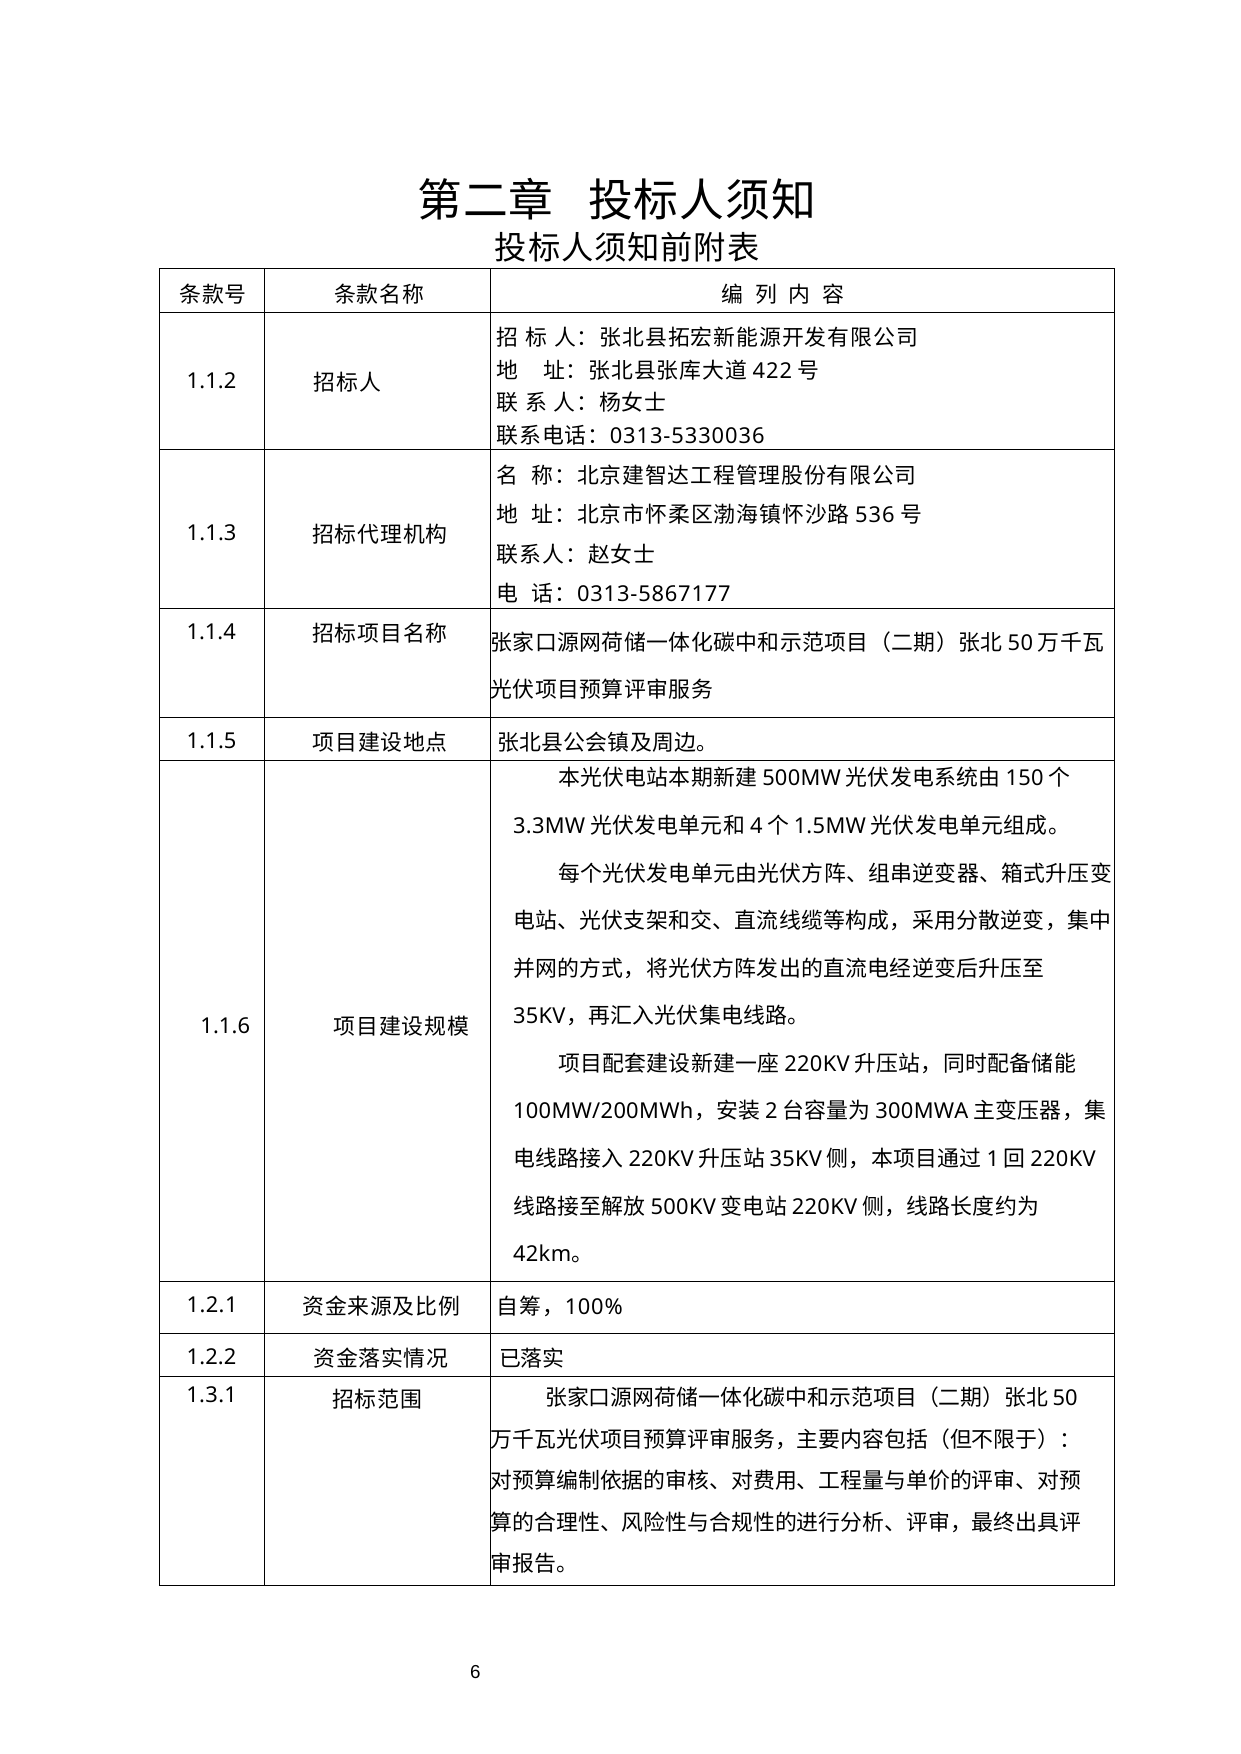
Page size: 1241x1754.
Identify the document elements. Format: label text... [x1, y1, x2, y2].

table_cell 1.1.6 [160, 761, 264, 1281]
table_cell 1.3.1 [160, 1377, 264, 1585]
text 投标人须知前附表 [494, 226, 1081, 268]
table_cell 1.1.5 [160, 718, 264, 760]
table_cell 招标范围 [265, 1377, 490, 1585]
table_cell 已落实 [491, 1334, 1114, 1376]
table_cell 1.1.4 [160, 609, 264, 717]
table_cell 招标项目名称 [265, 609, 490, 717]
table_cell 资金来源及比例 [265, 1282, 490, 1333]
table_cell 招标代理机构 [265, 450, 490, 607]
table_cell 名 称：北京建智达工程管理股份有限公司 地 址：北京市怀柔区渤海镇怀沙路536号 联系人：赵女士 电 话：0313-5867177 [491, 450, 1114, 607]
table_header 条款名称 [265, 269, 490, 312]
table_cell 张北县公会镇及周边。 [491, 718, 1114, 760]
table_cell 招标人 [265, 313, 490, 449]
table_cell 1.1.2 [160, 313, 264, 449]
table_cell 资金落实情况 [265, 1334, 490, 1376]
table_cell 1.1.3 [160, 450, 264, 607]
table_cell 1.2.1 [160, 1282, 264, 1333]
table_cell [491, 1377, 1114, 1585]
table_cell 项目建设地点 [265, 718, 490, 760]
table_header 编 列 内 容 [491, 269, 1114, 312]
table_cell 张家口源网荷储一体化碳中和示范项目（二期）张北50万千瓦光伏项目预算评审服务 [491, 609, 1114, 717]
table_cell 本光伏电站本期新建500MW光伏发电系统由150个3.3MW光伏发电单元和4个1.5MW光伏发电单元组成。 每个光伏发电单元由光伏方阵、组串逆变器、箱式升压变电站、光伏支架和交、直流线缆等构成，采用分散逆变，集中并网的方式，将光伏方阵发出的直流电经逆变后升压至35KV，再汇入光伏集电线路。 项目配套建设新建一座220KV升压站，同时配备储能100MW/200MWh，安装2台容量为300MWA主变压器，集电线路接入220KV升压站35KV侧，本项目通过1回220KV线路接至解放500KV变电站220KV侧，线路长度约为42km。 [491, 761, 1114, 1281]
table_header 条款号 [160, 269, 264, 312]
table_cell 1.2.2 [160, 1334, 264, 1376]
table_cell 项目建设规模 [265, 761, 490, 1281]
text 第二章 投标人须知 [417, 179, 1081, 226]
table_cell 招 标 人：张北县拓宏新能源开发有限公司 地 址：张北县张库大道422号 联 系 人：杨女士 联系电话：0313-5330036 [491, 313, 1114, 449]
table_cell 自筹，100% [491, 1282, 1114, 1333]
